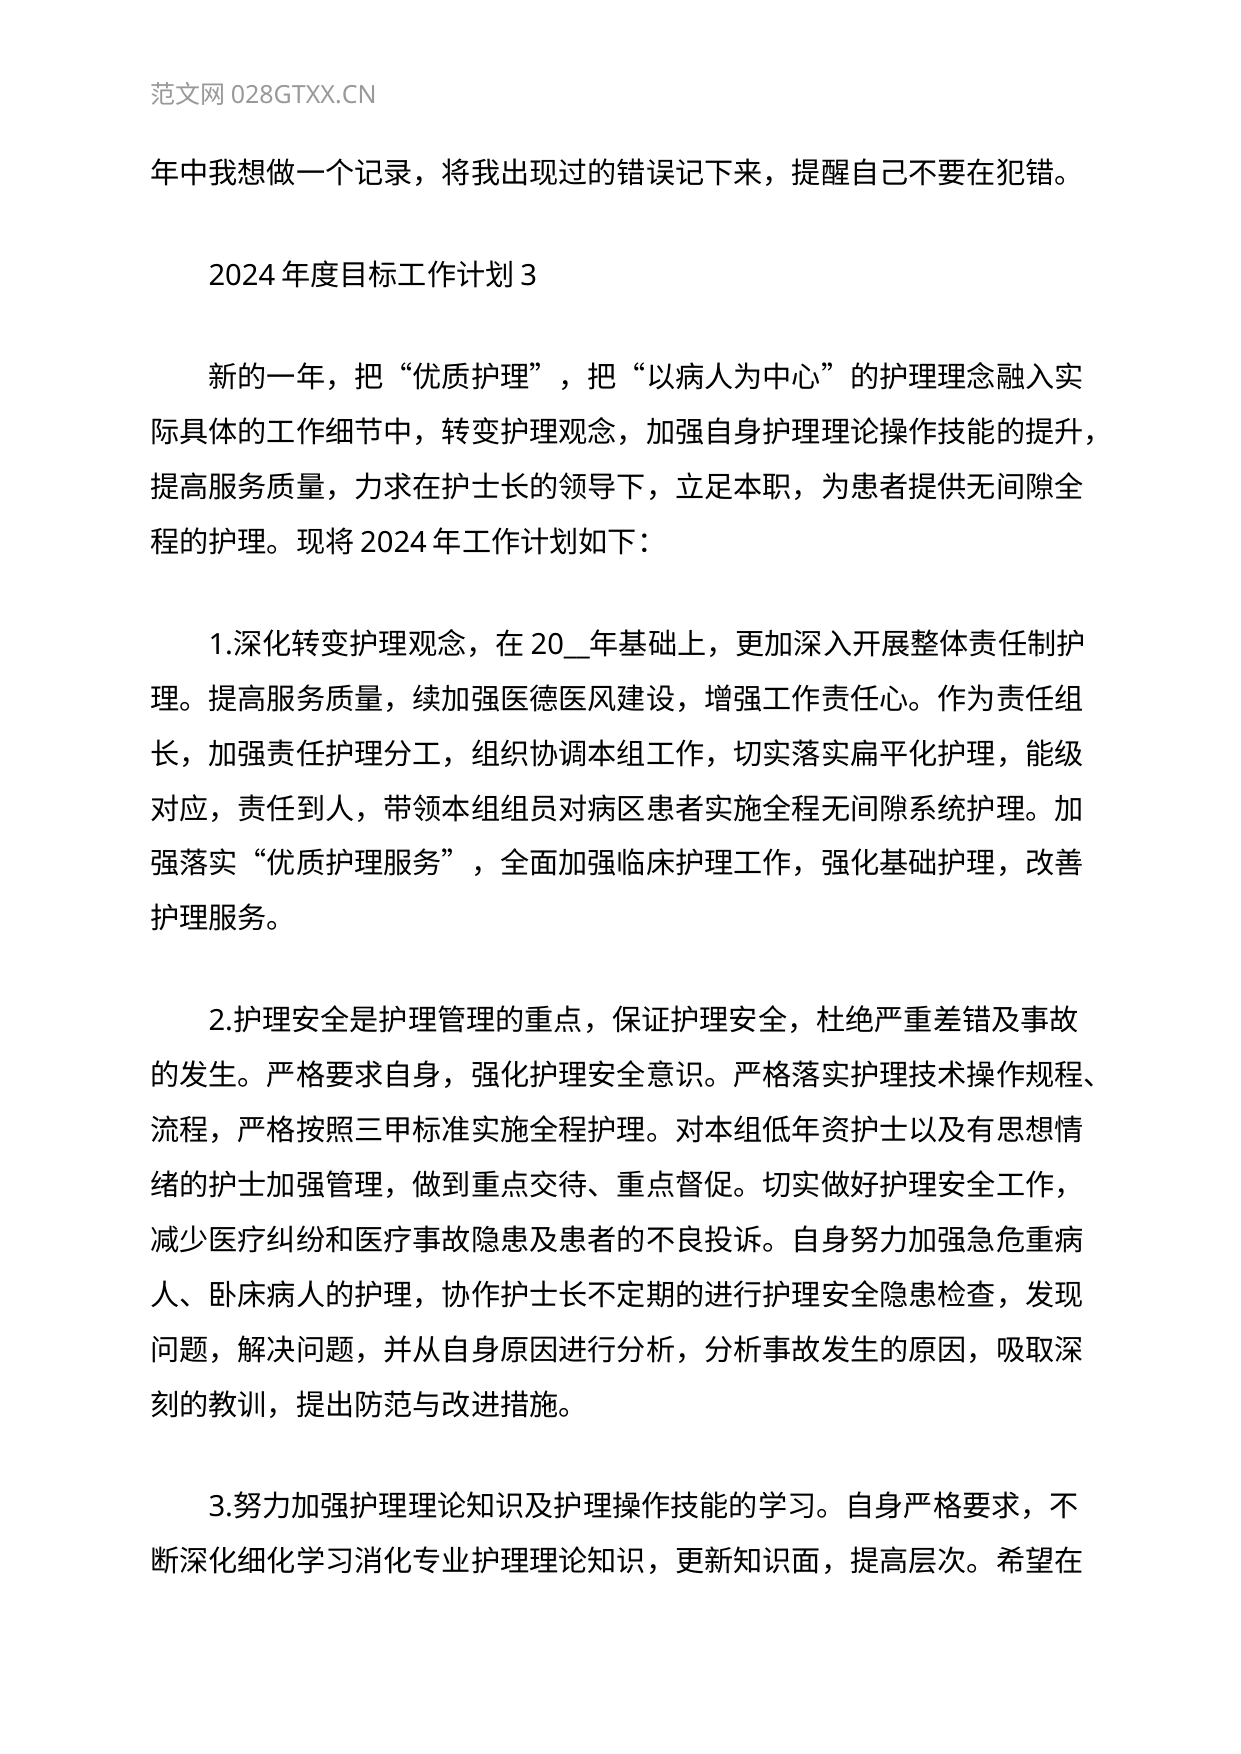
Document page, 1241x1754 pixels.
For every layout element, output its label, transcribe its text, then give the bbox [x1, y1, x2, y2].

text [150, 1483, 1090, 1580]
text 新的一年，把“优质护理”，把“以病人为中心”的护理理念融入实际具体的工作细节中，转变护理观念，加强自身护理理论操作技能的提升，提高服务质量，力求在护士长的领导下，立足本职，为患者提供无间隙全程的护理。现将2024年工作计划如下： [150, 354, 1090, 561]
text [150, 150, 1090, 192]
text 1.深化转变护理观念，在20__年基础上，更加深入开展整体责任制护理。提高服务质量，续加强医德医风建设，增强工作责任心。作为责任组长，加强责任护理分工，组织协调本组工作，切实落实扁平化护理，能级对应，责任到人，带领本组组员对病区患者实施全程无间隙系统护理。加强落实“优质护理服务”，全面加强临床护理工作，强化基础护理，改善护理服务。 [150, 620, 1090, 937]
text 2024年度目标工作计划3 [150, 252, 1090, 294]
text 2.护理安全是护理管理的重点，保证护理安全，杜绝严重差错及事故的发生。严格要求自身，强化护理安全意识。严格落实护理技术操作规程、流程，严格按照三甲标准实施全程护理。对本组低年资护士以及有思想情绪的护士加强管理，做到重点交待、重点督促。切实做好护理安全工作，减少医疗纠纷和医疗事故隐患及患者的不良投诉。自身努力加强急危重病人、卧床病人的护理，协作护士长不定期的进行护理安全隐患检查，发现问题，解决问题，并从自身原因进行分析，分析事故发生的原因，吸取深刻的教训，提出防范与改进措施。 [150, 997, 1090, 1423]
